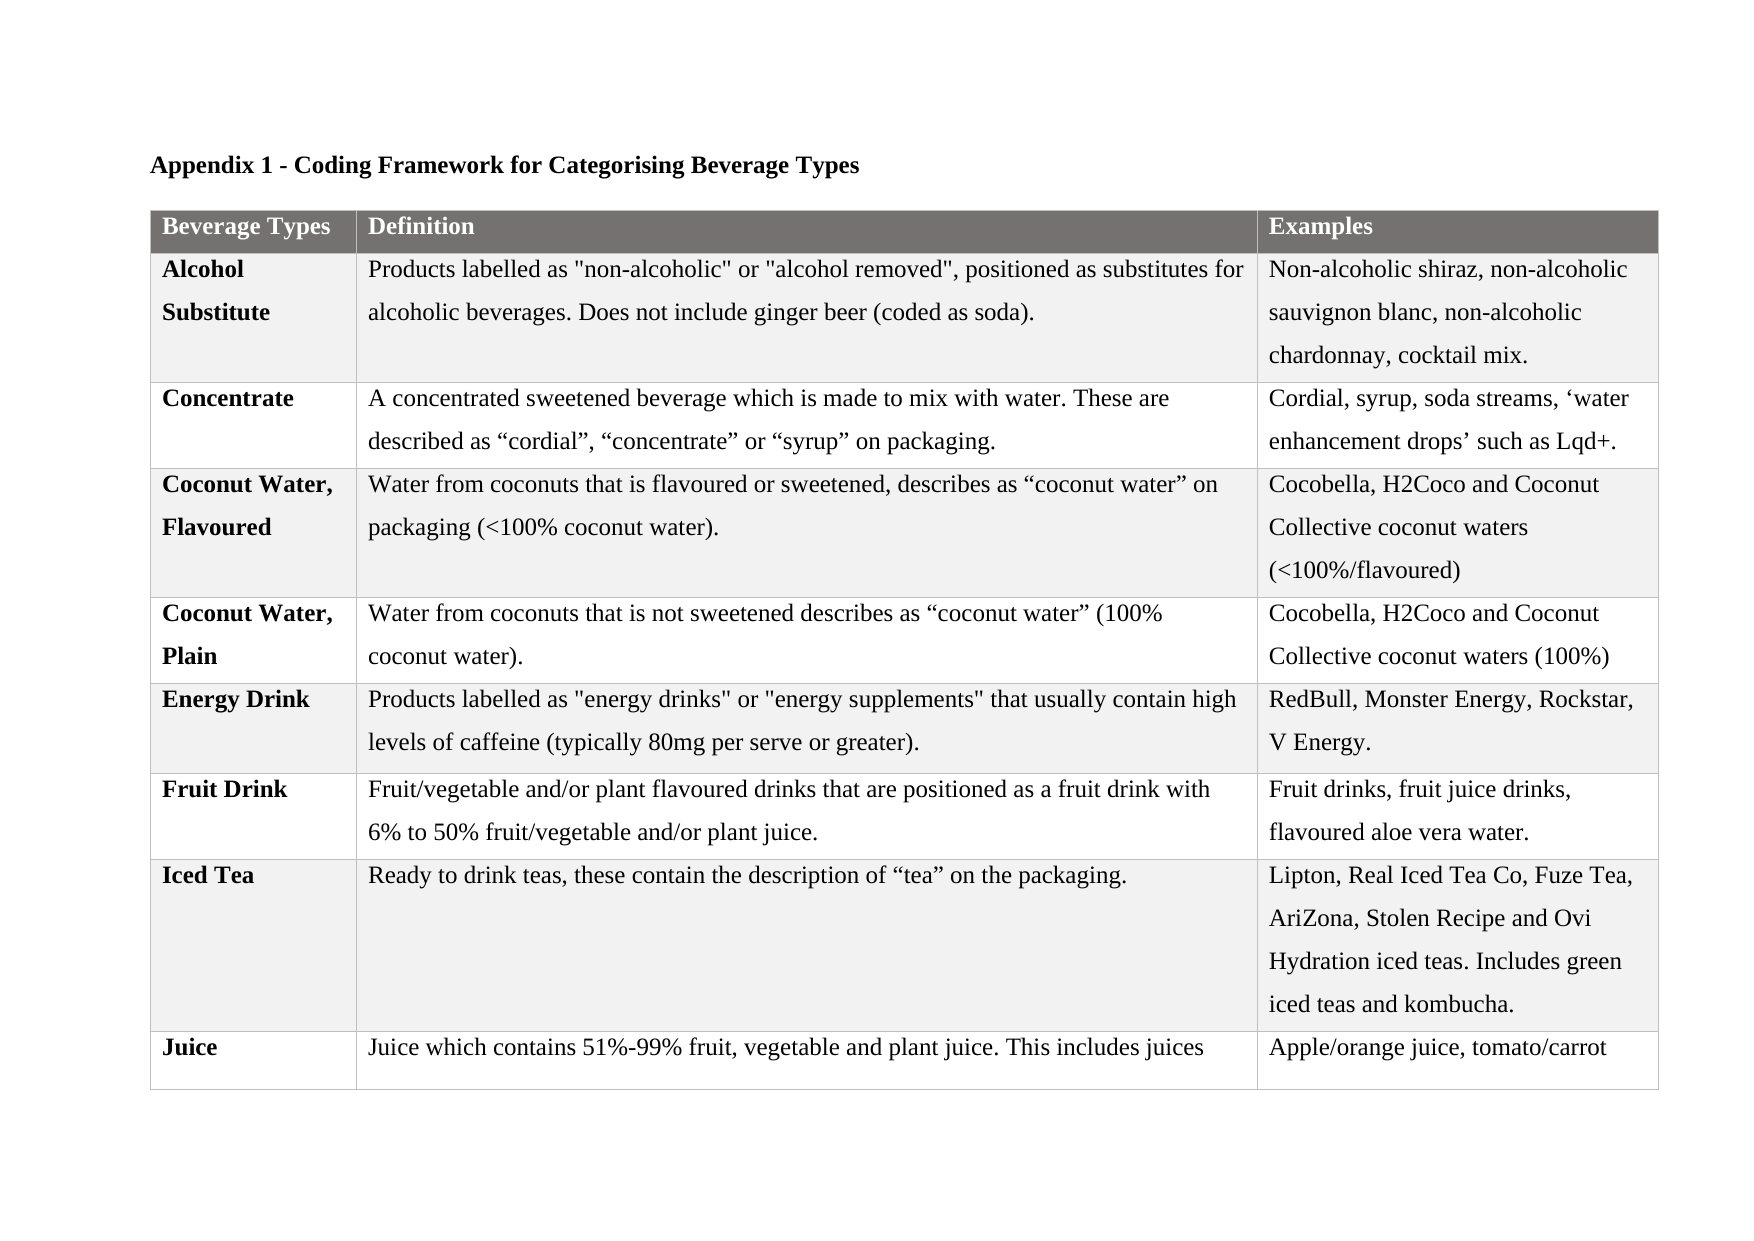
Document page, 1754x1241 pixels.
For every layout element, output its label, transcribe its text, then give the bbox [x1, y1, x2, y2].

table_cell Alcohol Substitute [151, 254, 356, 382]
table_header Examples [1258, 211, 1658, 253]
table_header Beverage Types [151, 211, 356, 253]
table_cell Products labelled as "energy drinks" or "energy supplements" that usually contain high levels of caffeine (typically 80mg per serve or greater). [357, 684, 1257, 773]
table_cell Water from coconuts that is not sweetened describes as “coconut water” (100% coconut water). [357, 598, 1257, 683]
table_cell Ready to drink teas, these contain the description of “tea” on the packaging. [357, 860, 1257, 1031]
table_cell Lipton, Real Iced Tea Co, Fuze Tea, AriZona, Stolen Recipe and Ovi Hydration iced teas. Includes green iced teas and kombucha. [1258, 860, 1658, 1031]
table_cell Water from coconuts that is flavoured or sweetened, describes as “coconut water” on packaging (<100% coconut water). [357, 469, 1257, 597]
table_cell Juice [151, 1032, 356, 1089]
table_cell Fruit Drink [151, 774, 356, 859]
table_cell Coconut Water, Plain [151, 598, 356, 683]
table_cell Cordial, syrup, soda streams, ‘water enhancement drops’ such as Lqd+. [1258, 383, 1658, 468]
table_cell Products labelled as "non-alcoholic" or "alcohol removed", positioned as substitutes for alcoholic beverages. Does not include ginger beer (coded as soda). [357, 254, 1257, 382]
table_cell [357, 1032, 1257, 1089]
table_header Definition [357, 211, 1257, 253]
table_cell A concentrated sweetened beverage which is made to mix with water. These are described as “cordial”, “concentrate” or “syrup” on packaging. [357, 383, 1257, 468]
table_cell Energy Drink [151, 684, 356, 773]
table_cell Cocobella, H2Coco and Coconut Collective coconut waters (<100%/flavoured) [1258, 469, 1658, 597]
table_cell Concentrate [151, 383, 356, 468]
table_cell Non-alcoholic shiraz, non-alcoholic sauvignon blanc, non-alcoholic chardonnay, cocktail mix. [1258, 254, 1658, 382]
table_cell Fruit/vegetable and/or plant flavoured drinks that are positioned as a fruit drink with 6% to 50% fruit/vegetable and/or plant juice. [357, 774, 1257, 859]
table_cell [1258, 1032, 1658, 1089]
table_cell Cocobella, H2Coco and Coconut Collective coconut waters (100%) [1258, 598, 1658, 683]
text Appendix 1 - Coding Framework for Categorising Beverage Types [150, 150, 1604, 179]
table_cell RedBull, Monster Energy, Rockstar, V Energy. [1258, 684, 1658, 773]
table_cell Fruit drinks, fruit juice drinks, flavoured aloe vera water. [1258, 774, 1658, 859]
table_cell Coconut Water, Flavoured [151, 469, 356, 597]
table_cell Iced Tea [151, 860, 356, 1031]
